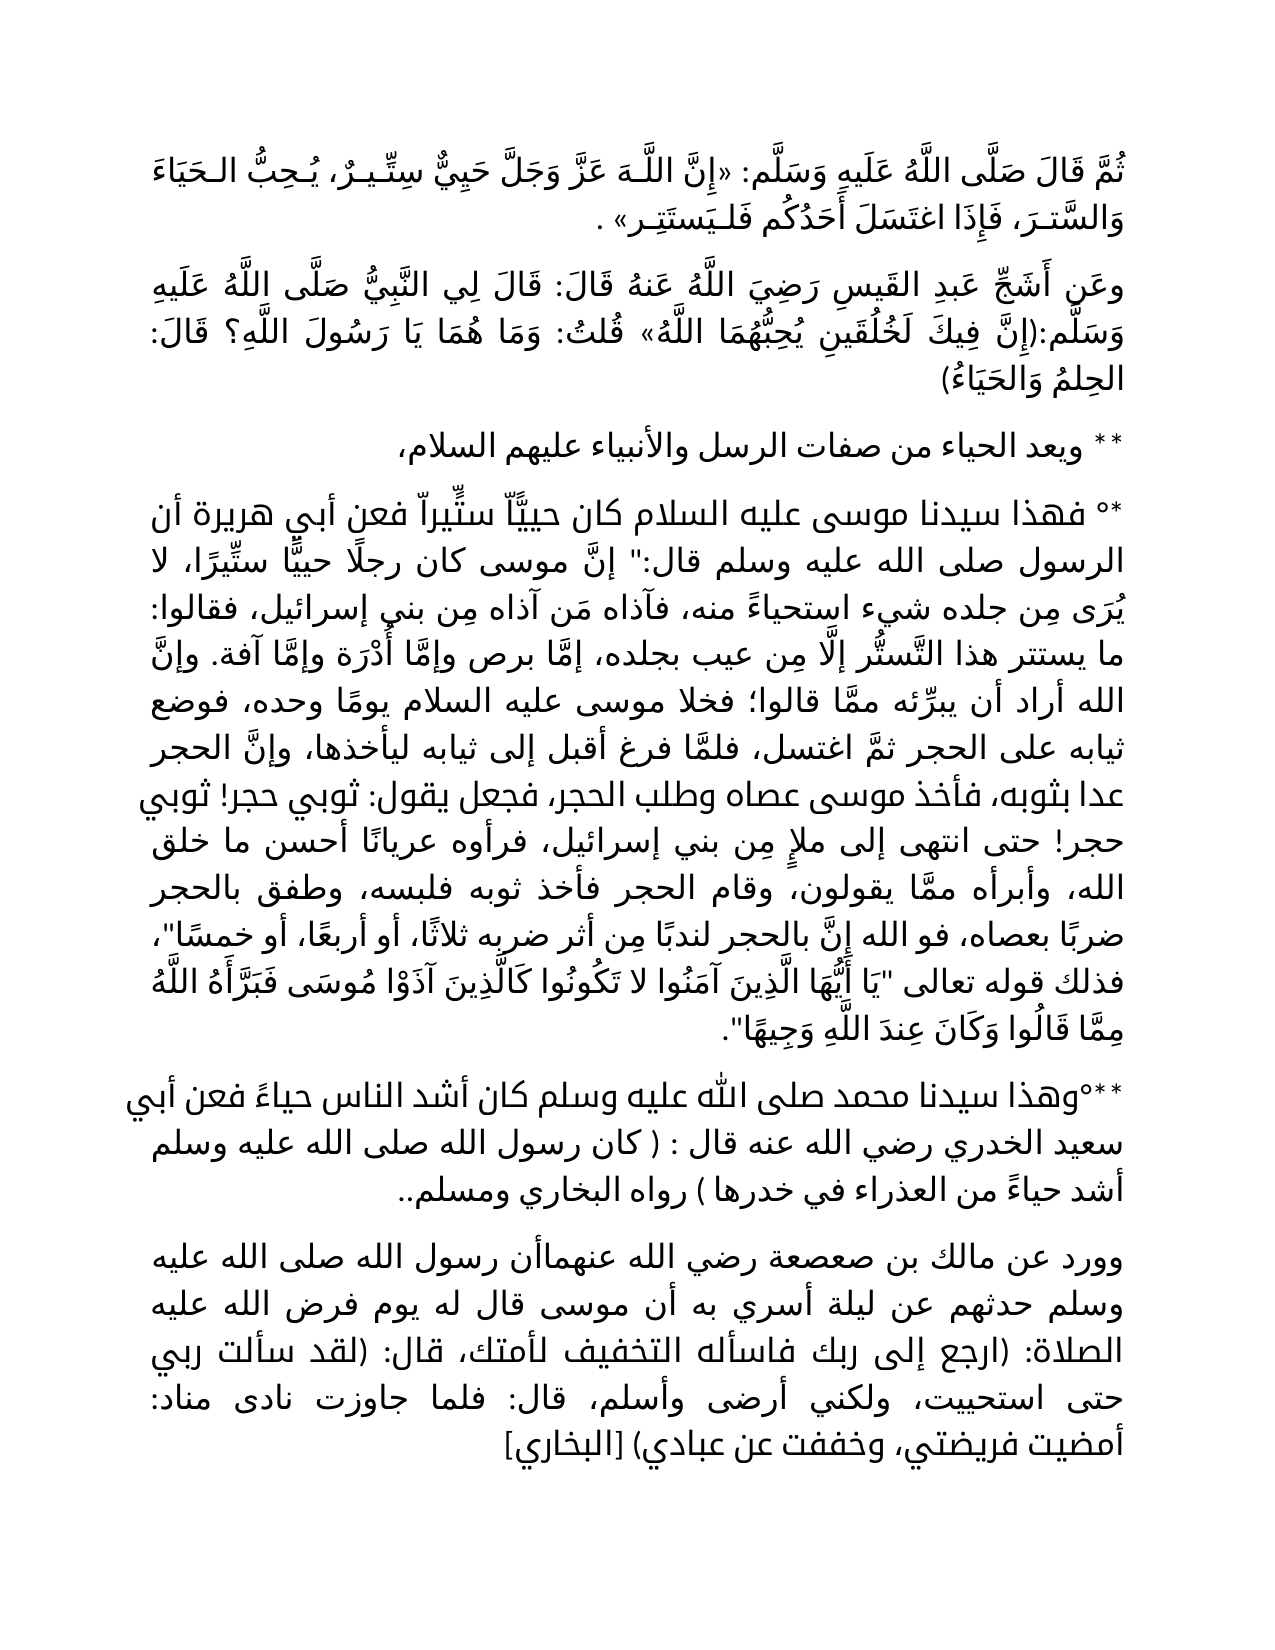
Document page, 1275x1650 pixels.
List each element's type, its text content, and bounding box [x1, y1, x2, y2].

text وعَن أَشَجِّ عَبدِ القَيسِ رَضِيَ اللَّهُ عَنهُ قَالَ: قَالَ لِي النَّبِيُّ صَلَّى اللَّهُ عَلَيهِ وَسَلَّم:(إِنَّ فِيكَ لَخُلُقَينِ يُحِبُّهُمَا اللَّهُ» قُلتُ: وَمَا هُمَا يَا رَسُولَ اللَّهِ؟ قَالَ: الحِلمُ وَالحَيَاءُ) [150, 264, 1125, 399]
text وورد عن مالك بن صعصعة رضي الله عنهماأن رسول الله صلى الله عليه وسلم حدثهم عن ليلة أسري به أن موسى قال له يوم فرض الله عليه الصلاة: (ارجع إلى ربك فاسأله التخفيف لأمتك، قال: (لقد سألت ربي حتى استحييت، ولكني أرضى وأسلم، قال: فلما جاوزت نادى مناد: أمضيت فريضتي، وخففت عن عبادي) [البخاري] [150, 1236, 1125, 1464]
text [150, 150, 1125, 237]
text *° فهذا سيدنا موسى عليه السلام كان حييًّاّ ستٍّيراّ فعن أبي هريرة أن الرسول صلى الله عليه وسلم قال:" إنَّ موسى كان رجلًا حييًّا ستِّيرًا، لا يُرَى مِن جلده شيء استحياءً منه، فآذاه مَن آذاه مِن بني إسرائيل، فقالوا: ما يستتر هذا التَّستُّر إلَّا مِن عيب بجلده، إمَّا برص وإمَّا أُدْرَة وإمَّا آفة. وإنَّ الله أراد أن يبرِّئه ممَّا قالوا؛ فخلا موسى عليه السلام يومًا وحده، فوضع ثيابه على الحجر ثمَّ اغتسل، فلمَّا فرغ أقبل إلى ثيابه ليأخذها، وإنَّ الحجر عدا بثوبه، فأخذ موسى عصاه وطلب الحجر، فجعل يقول: ثوبي حجر! ثوبي حجر! حتى انتهى إلى ملإٍ مِن بني إسرائيل، فرأوه عريانًا أحسن ما خلق الله، وأبرأه ممَّا يقولون، وقام الحجر فأخذ ثوبه فلبسه، وطفق بالحجر ضربًا بعصاه، فو الله إنَّ بالحجر لندبًا مِن أثر ضربه ثلاثًا، أو أربعًا، أو خمسًا"، فذلك قوله تعالى "يَا أَيُّهَا الَّذِينَ آمَنُوا لا تَكُونُوا كَالَّذِينَ آذَوْا مُوسَى فَبَرَّأَهُ اللَّهُ مِمَّا قَالُوا وَكَانَ عِندَ اللَّهِ وَجِيهًا". [150, 493, 1125, 1048]
text **°وهذا سيدنا محمد صلى الله عليه وسلم كان أشد الناس حياءً فعن أبي سعيد الخدري رضي الله عنه قال : ( كان رسول الله صلى الله عليه وسلم أشد حياءً من العذراء في خدرها ) رواه البخاري ومسلم.. [150, 1075, 1125, 1209]
text ** ويعد الحياء من صفات الرسل والأنبياء عليهم السلام، [150, 426, 1125, 466]
